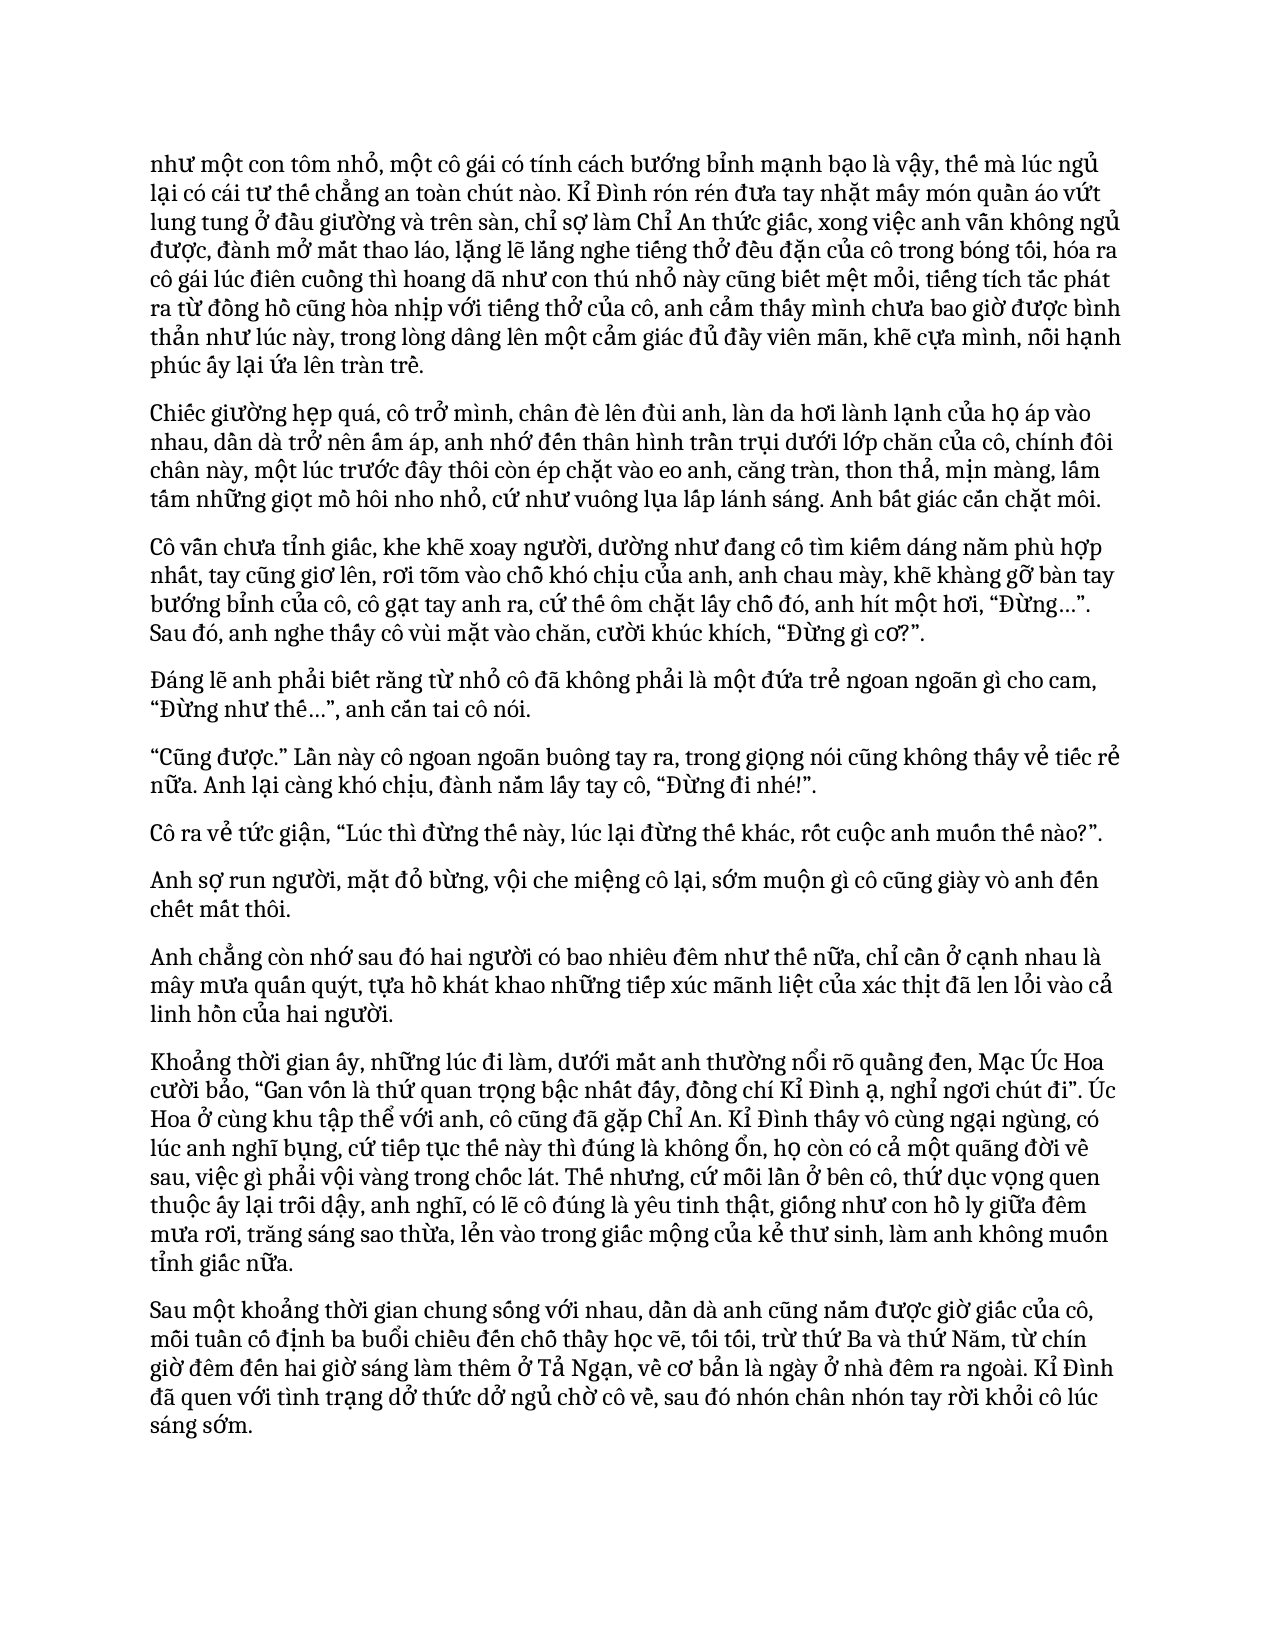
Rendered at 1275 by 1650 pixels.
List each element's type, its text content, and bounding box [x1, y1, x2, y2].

text Khoảng thời gian ấy, những lúc đi làm, dưới mắt anh thường nổi rõ quầng đen, Mạc Úc Hoa cười bảo, “Gan vốn là thứ quan trọng bậc nhất đấy, đồng chí Kỉ Đình ạ, nghỉ ngơi chút đi”. Úc Hoa ở cùng khu tập thể với anh, cô cũng đã gặp Chỉ An. Kỉ Đình thấy vô cùng ngại ngùng, có lúc anh nghĩ bụng, cứ tiếp tục thế này thì đúng là không ổn, họ còn có cả một quãng đời về sau, việc gì phải vội vàng trong chốc lát. Thế nhưng, cứ mỗi lần ở bên cô, thứ dục vọng quen thuộc ấy lại trỗi dậy, anh nghĩ, có lẽ cô đúng là yêu tinh thật, giống như con hồ ly giữa đêm mưa rơi, trăng sáng sao thừa, lẻn vào trong giấc mộng của kẻ thư sinh, làm anh không muốn tỉnh giấc nữa. [150, 1047, 1125, 1277]
text Cô vẫn chưa tỉnh giấc, khe khẽ xoay người, dường như đang cố tìm kiếm dáng nằm phù hợp nhất, tay cũng giơ lên, rơi tõm vào chỗ khó chịu của anh, anh chau mày, khẽ khàng gỡ bàn tay bướng bỉnh của cô, cô gạt tay anh ra, cứ thế ôm chặt lấy chỗ đó, anh hít một hơi, “Đừng…”. Sau đó, anh nghe thấy cô vùi mặt vào chăn, cười khúc khích, “Đừng gì cơ?”. [150, 532, 1125, 647]
text Đáng lẽ anh phải biết rằng từ nhỏ cô đã không phải là một đứa trẻ ngoan ngoãn gì cho cam, “Đừng như thế…”, anh cắn tai cô nói. [150, 666, 1125, 724]
text Chiếc giường hẹp quá, cô trở mình, chân đè lên đùi anh, làn da hơi lành lạnh của họ áp vào nhau, dần dà trở nên ấm áp, anh nhớ đến thân hình trần trụi dưới lớp chăn của cô, chính đôi chân này, một lúc trước đây thôi còn ép chặt vào eo anh, căng tràn, thon thả, mịn màng, lấm tấm những giọt mồ hôi nho nhỏ, cứ như vuông lụa lấp lánh sáng. Anh bất giác cắn chặt môi. [150, 399, 1125, 514]
text Anh sợ run người, mặt đỏ bừng, vội che miệng cô lại, sớm muộn gì cô cũng giày vò anh đến chết mất thôi. [150, 866, 1125, 924]
text “Cũng được.” Lần này cô ngoan ngoãn buông tay ra, trong giọng nói cũng không thấy vẻ tiếc rẻ nữa. Anh lại càng khó chịu, đành nắm lấy tay cô, “Đừng đi nhé!”. [150, 742, 1125, 800]
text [150, 150, 1125, 380]
text Sau một khoảng thời gian chung sống với nhau, dần dà anh cũng nắm được giờ giấc của cô, mỗi tuần cố định ba buổi chiều đến chỗ thầy học vẽ, tối tối, trừ thứ Ba và thứ Năm, từ chín giờ đêm đến hai giờ sáng làm thêm ở Tả Ngạn, về cơ bản là ngày ở nhà đêm ra ngoài. Kỉ Đình đã quen với tình trạng dở thức dở ngủ chờ cô về, sau đó nhón chân nhón tay rời khỏi cô lúc sáng sớm. [150, 1296, 1125, 1440]
text Cô ra vẻ tức giận, “Lúc thì đừng thế này, lúc lại đừng thế khác, rốt cuộc anh muốn thế nào?”. [150, 819, 1125, 847]
text Anh chẳng còn nhớ sau đó hai người có bao nhiêu đêm như thế nữa, chỉ cần ở cạnh nhau là mây mưa quấn quýt, tựa hồ khát khao những tiếp xúc mãnh liệt của xác thịt đã len lỏi vào cả linh hồn của hai người. [150, 942, 1125, 1029]
